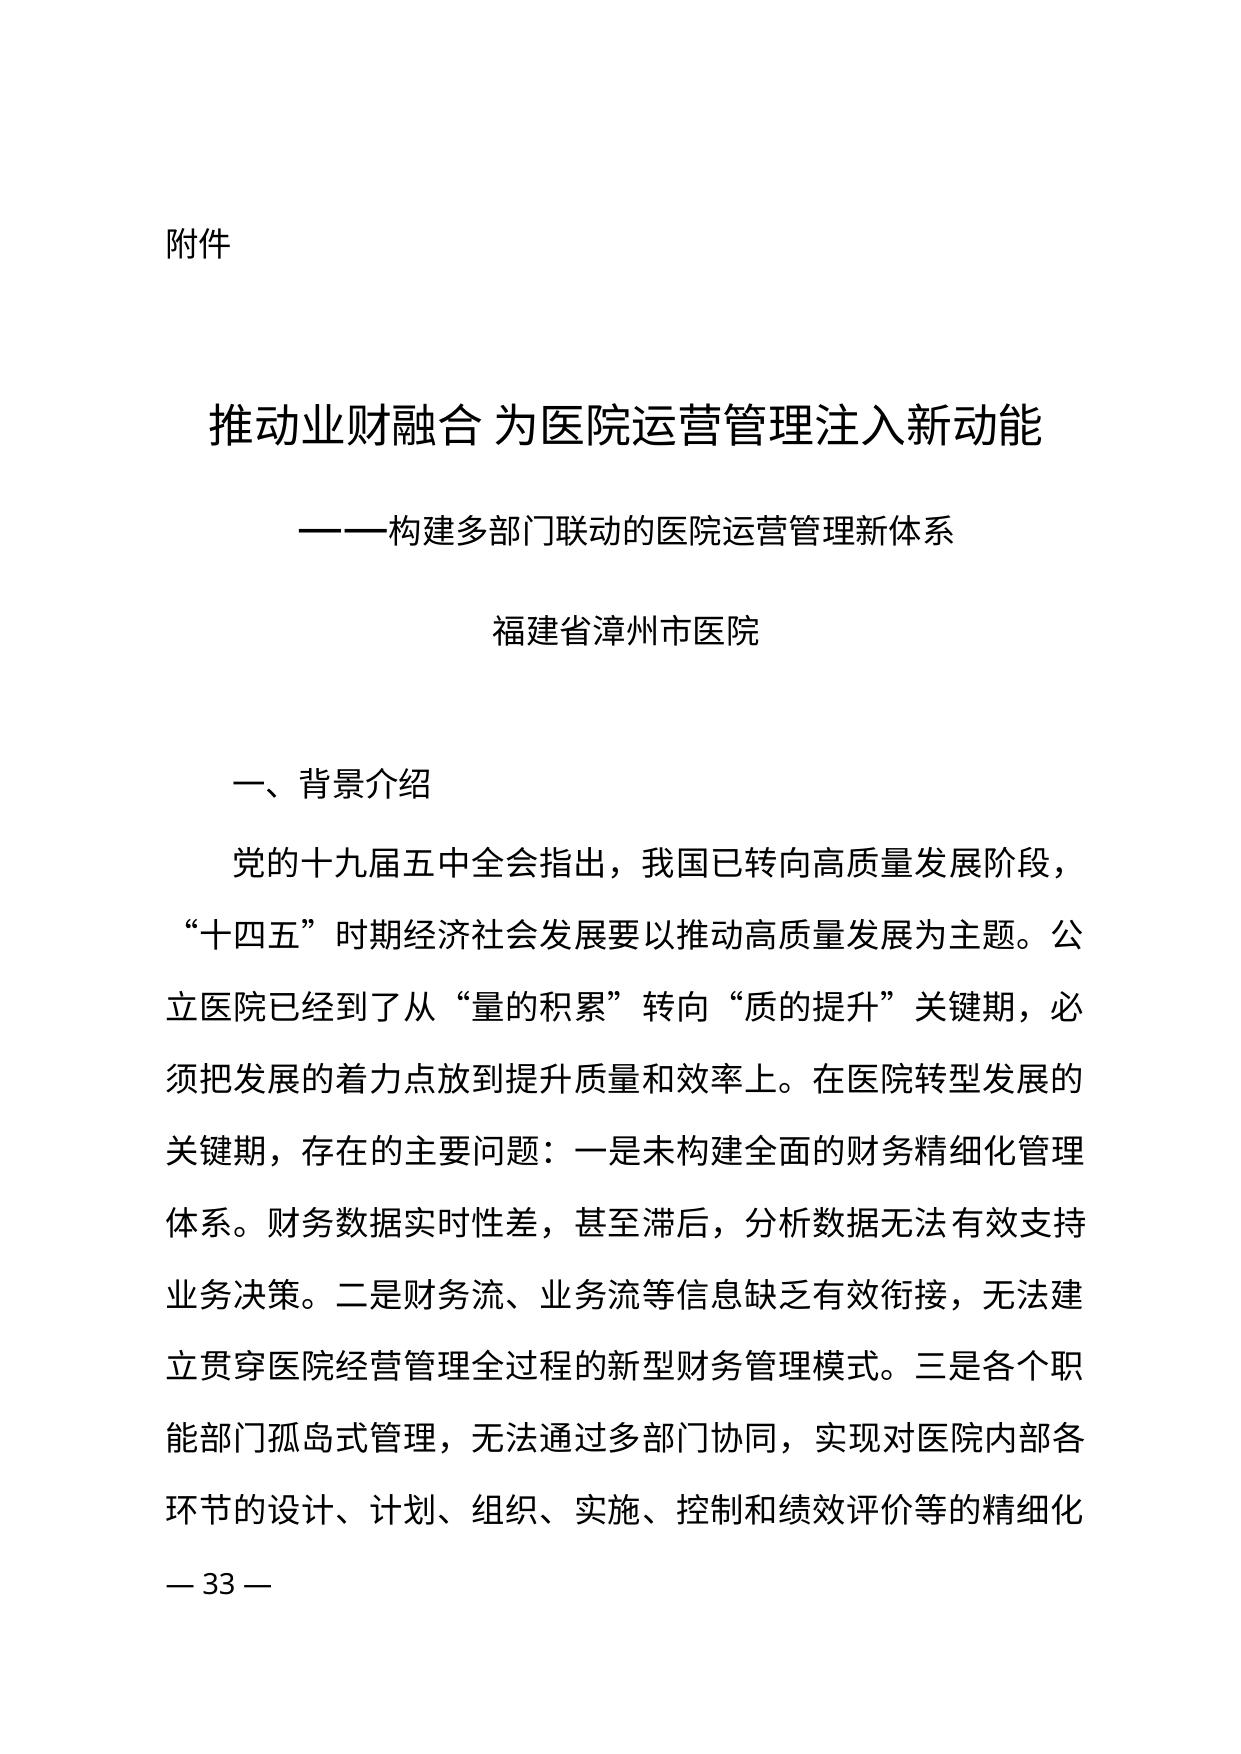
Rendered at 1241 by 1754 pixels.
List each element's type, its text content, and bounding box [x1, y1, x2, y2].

list 推动业财融合 为医院运营管理注入新动能 [165, 378, 1087, 468]
list ——构建多部门联动的医院运营管理新体系 [165, 481, 1087, 571]
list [165, 818, 1087, 1537]
text 福建省漳州市医院 [165, 584, 1087, 674]
list 附件 [165, 196, 1087, 287]
text 一、背景介绍 [232, 746, 1087, 818]
